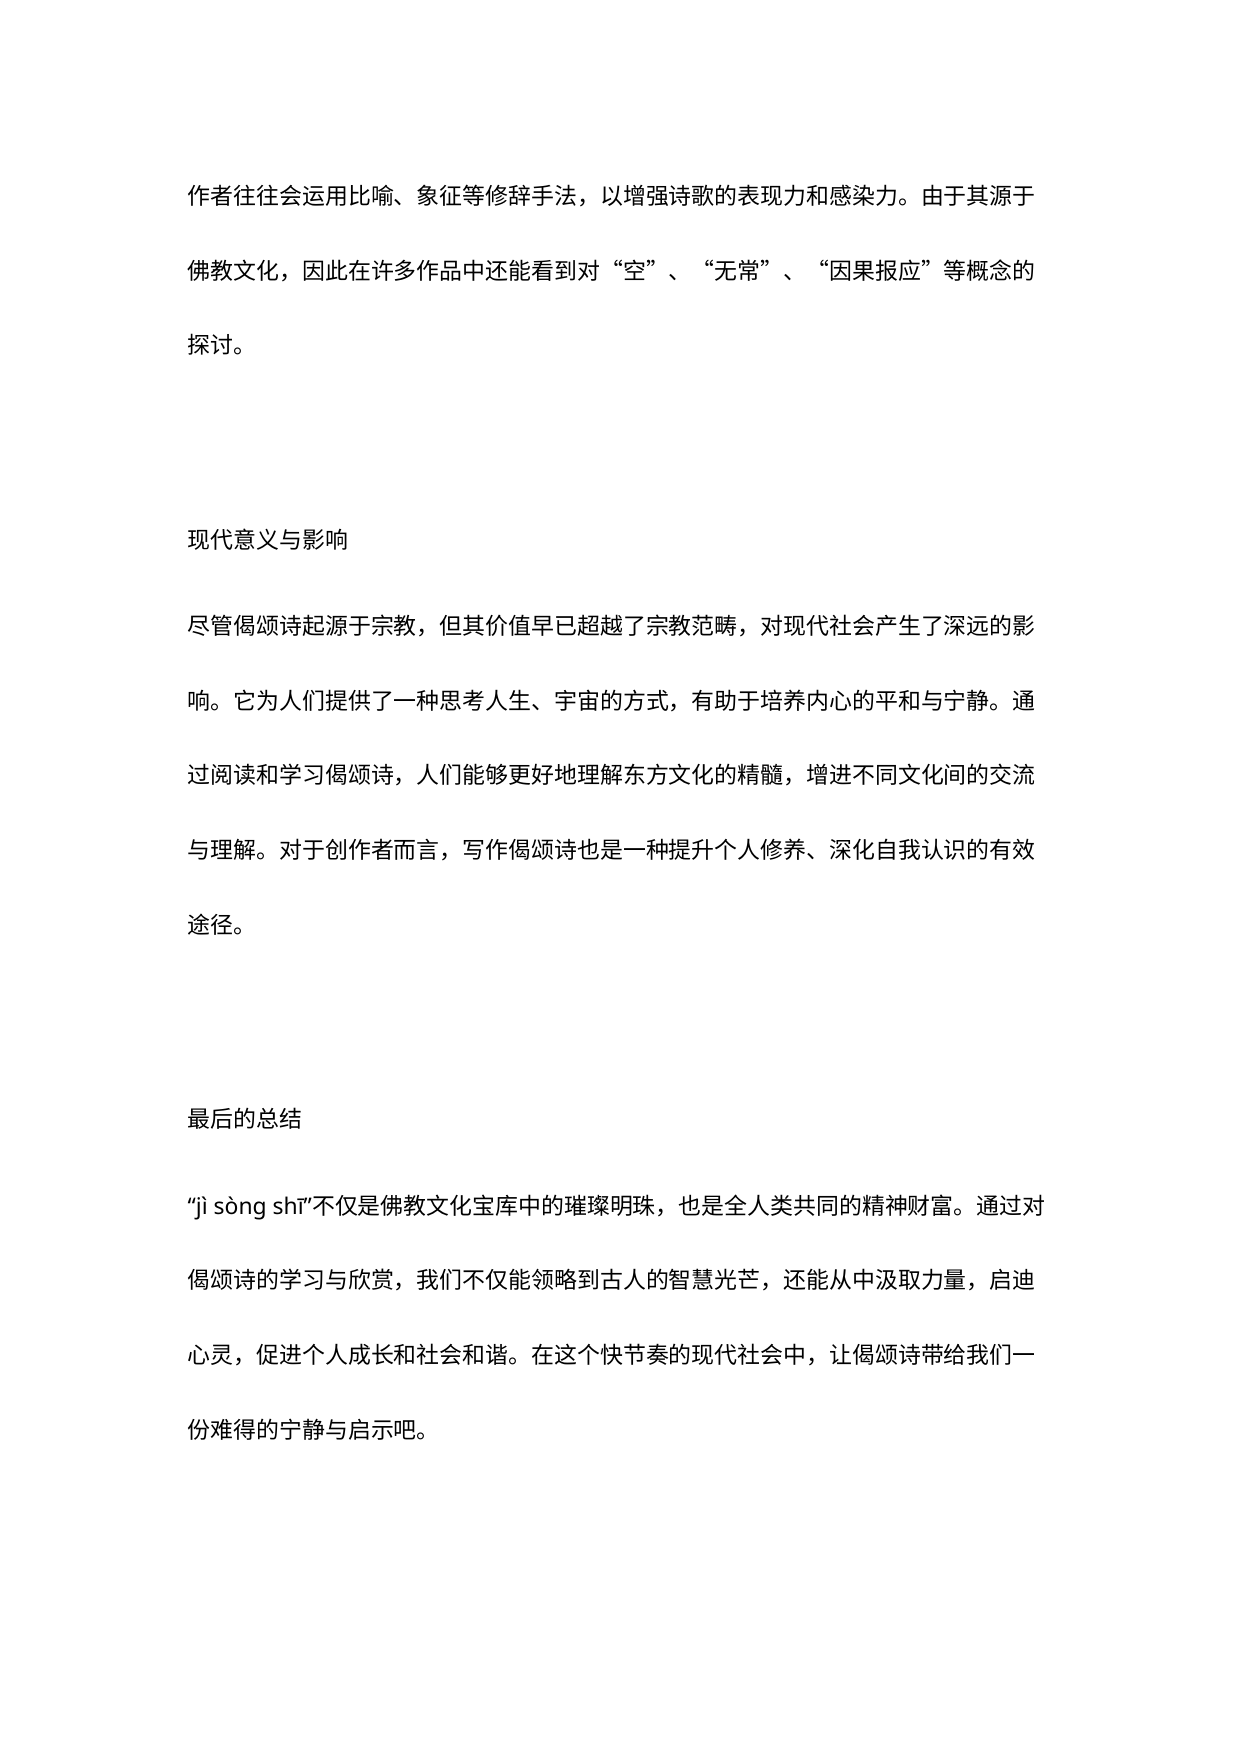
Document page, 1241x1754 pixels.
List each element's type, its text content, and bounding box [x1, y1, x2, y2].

text “jì sòng shī”不仅是佛教文化宝库中的璀璨明珠，也是全人类共同的精神财富。通过对偈颂诗的学习与欣赏，我们不仅能领略到古人的智慧光芒，还能从中汲取力量，启迪心灵，促进个人成长和社会和谐。在这个快节奏的现代社会中，让偈颂诗带给我们一份难得的宁静与启示吧。 [187, 1172, 1053, 1461]
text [187, 162, 1053, 376]
text 现代意义与影响 [187, 506, 1053, 571]
text 最后的总结 [187, 1085, 1053, 1150]
text 尽管偈颂诗起源于宗教，但其价值早已超越了宗教范畴，对现代社会产生了深远的影响。它为人们提供了一种思考人生、宇宙的方式，有助于培养内心的平和与宁静。通过阅读和学习偈颂诗，人们能够更好地理解东方文化的精髓，增进不同文化间的交流与理解。对于创作者而言，写作偈颂诗也是一种提升个人修养、深化自我认识的有效途径。 [187, 592, 1053, 956]
